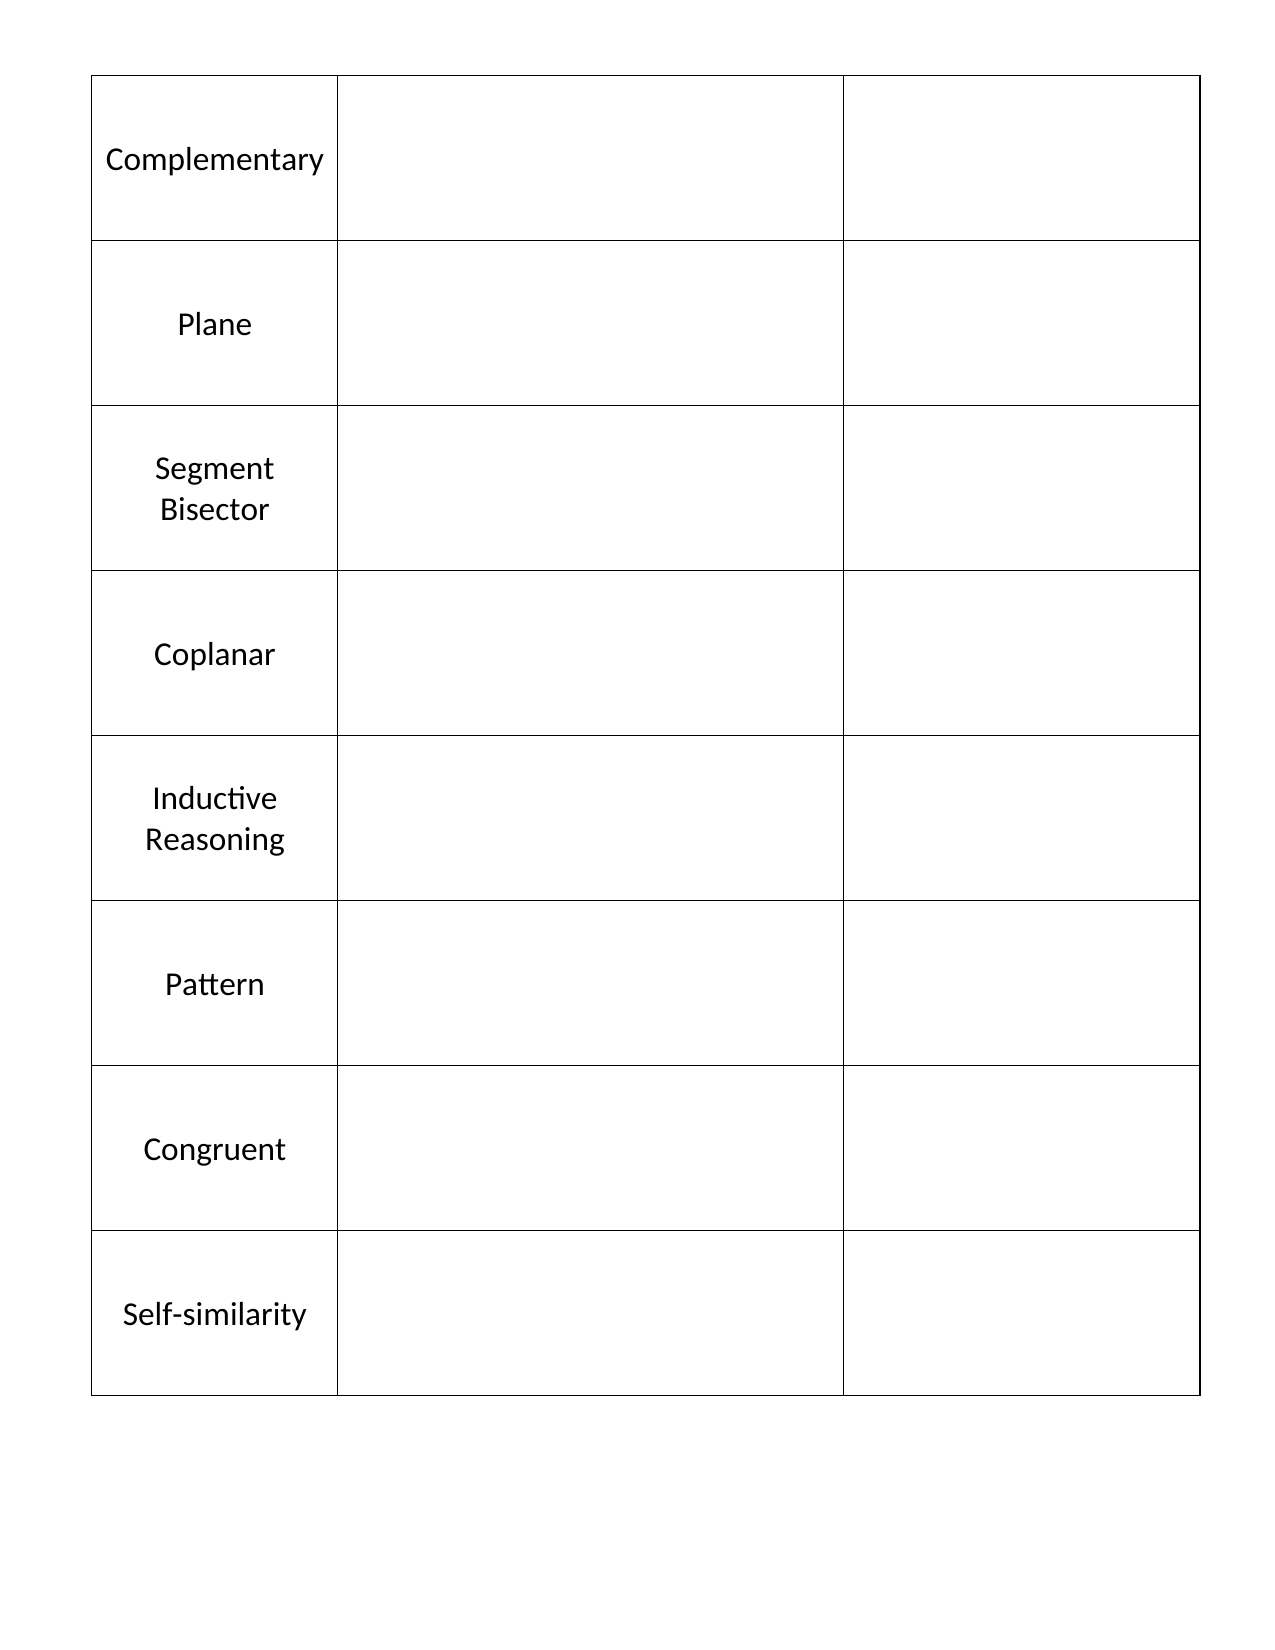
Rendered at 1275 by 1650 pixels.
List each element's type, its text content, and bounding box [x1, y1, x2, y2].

table_cell [844, 1231, 1199, 1395]
table_cell [844, 1066, 1199, 1230]
table_cell [338, 1231, 843, 1395]
table_cell [338, 76, 843, 240]
table_cell [338, 406, 843, 570]
table_cell Congruent [92, 1066, 337, 1230]
table_cell Complementary [92, 76, 337, 240]
table_cell [844, 241, 1199, 405]
table_cell [338, 571, 843, 735]
table_cell [338, 1066, 843, 1230]
table_cell [338, 901, 843, 1065]
table_cell [338, 736, 843, 900]
table_cell [338, 241, 843, 405]
table_cell Inductive Reasoning [92, 736, 337, 900]
table_cell Self-similarity [92, 1231, 337, 1395]
table_cell [844, 76, 1199, 240]
table_cell Segment Bisector [92, 406, 337, 570]
table_cell [844, 571, 1199, 735]
table_cell [844, 901, 1199, 1065]
table_cell [844, 736, 1199, 900]
table_cell Pattern [92, 901, 337, 1065]
table_cell [844, 406, 1199, 570]
table_cell Coplanar [92, 571, 337, 735]
table_cell Plane [92, 241, 337, 405]
